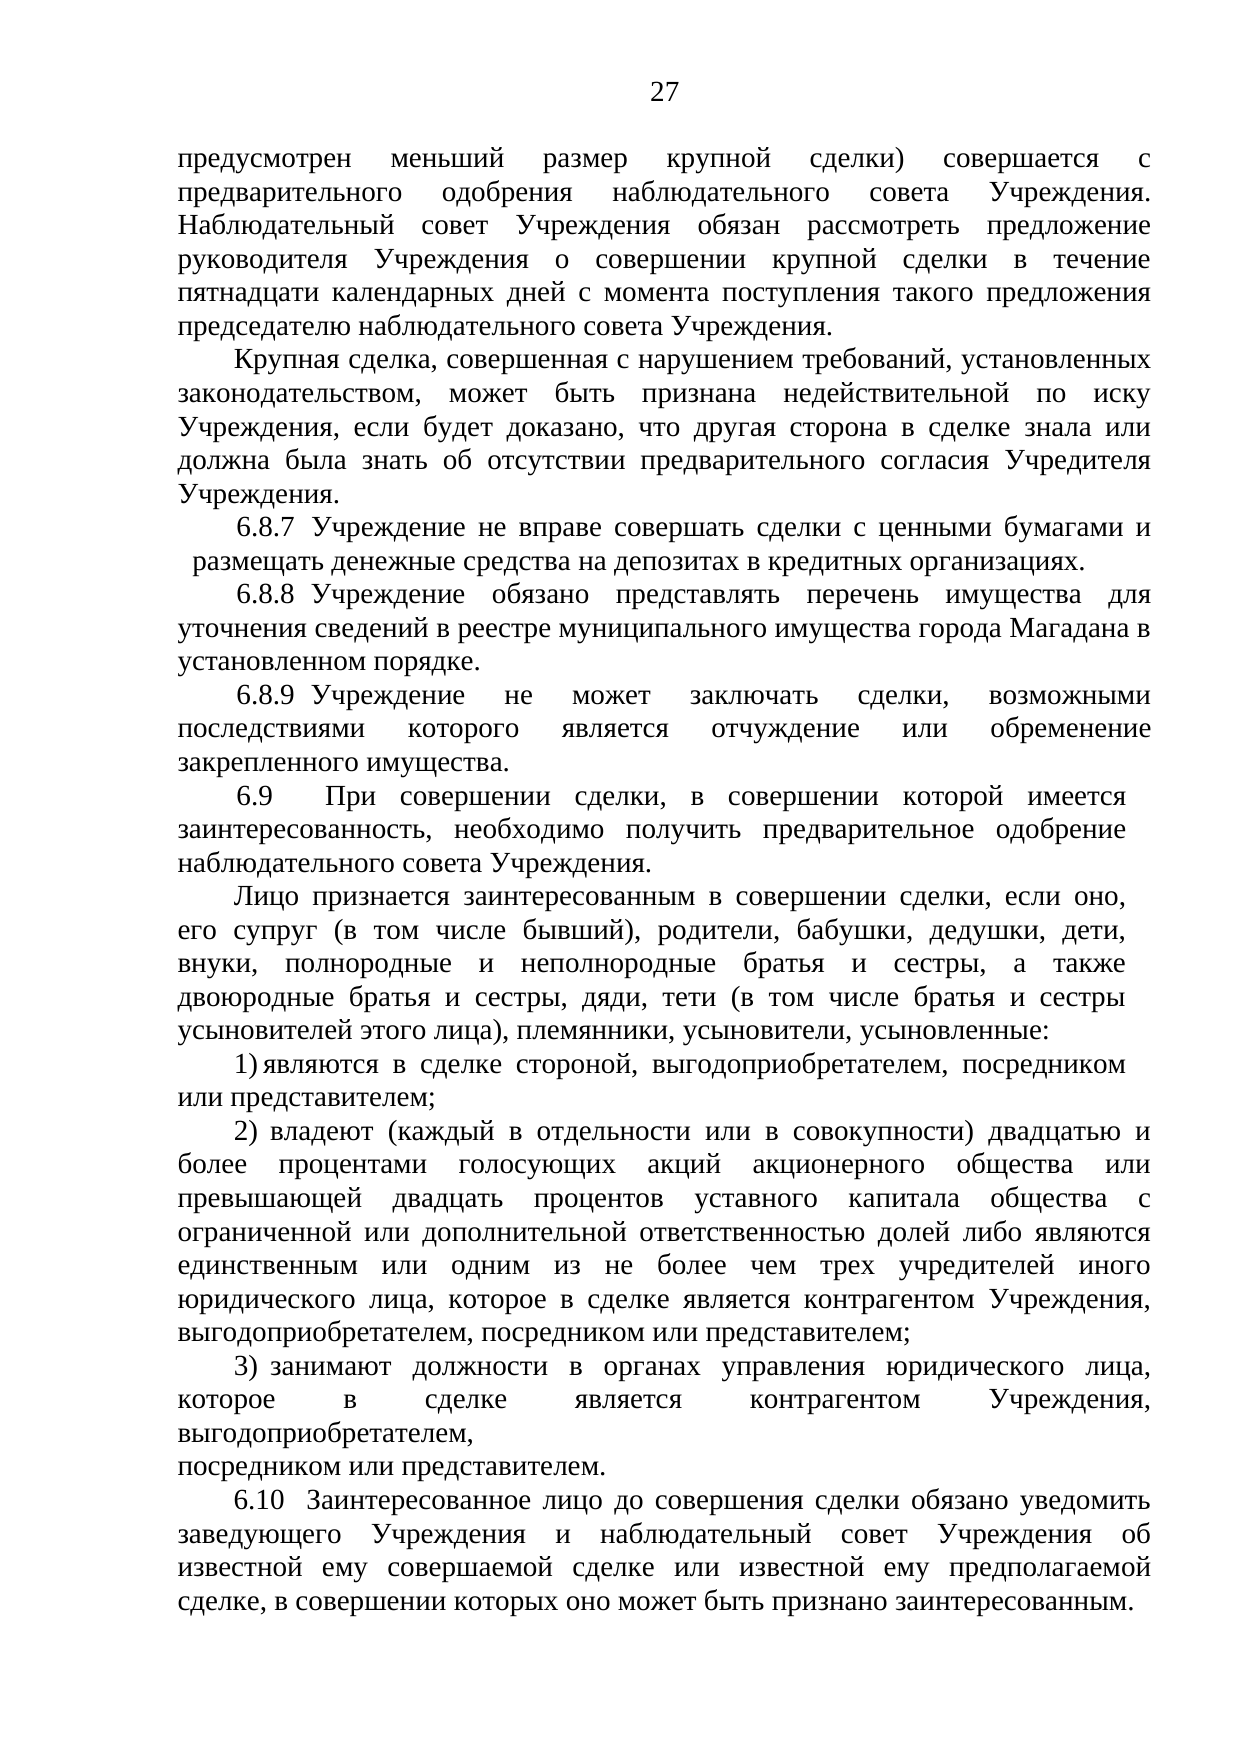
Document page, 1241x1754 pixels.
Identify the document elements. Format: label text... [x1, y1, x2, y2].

list Заинтересованное лицо до совершения сделки обязано уведомить заведующего Учреждения и наблюдательный совет Учреждения об известной ему совершаемой сделке или известной ему предполагаемой сделке, в совершении которых оно может быть признано заинтересованным. [177, 1482, 1152, 1617]
list Учреждение не может заключать сделки, возможными последствиями которого является отчуждение или обременение закрепленного имущества. [177, 677, 1152, 778]
list являются в сделке стороной, выгодоприобретателем, посредником или представителем; [177, 1046, 1127, 1113]
list Учреждение обязано представлять перечень имущества для уточнения сведений в реестре муниципального имущества города Магадана в установленном порядке. [177, 577, 1152, 677]
list При совершении сделки, в совершении которой имеется заинтересованность, необходимо получить предварительное одобрение наблюдательного совета Учреждения. [177, 778, 1127, 879]
text посредником или представителем. [177, 1449, 1152, 1482]
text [177, 141, 1152, 342]
list владеют (каждый в отдельности или в совокупности) двадцатью и более процентами голосующих акций акционерного общества или превышающей двадцать процентов уставного капитала общества с ограниченной или дополнительной ответственностью долей либо являются единственным или одним из не более чем трех учредителей иного юридического лица, которое в сделке является контрагентом Учреждения, выгодоприобретателем, посредником или представителем; [177, 1113, 1152, 1348]
list занимают должности в органах управления юридического лица, которое в сделке является контрагентом Учреждения, выгодоприобретателем, [177, 1348, 1152, 1449]
list Учреждение не вправе совершать сделки с ценными бумагами и размещать денежные средства на депозитах в кредитных организациях. [192, 510, 1152, 577]
text Лицо признается заинтересованным в совершении сделки, если оно, его супруг (в том числе бывший), родители, бабушки, дедушки, дети, внуки, полнородные и неполнородные братья и сестры, а также двоюродные братья и сестры, дяди, тети (в том числе братья и сестры усыновителей этого лица), племянники, усыновители, усыновленные: [177, 879, 1127, 1046]
text Крупная сделка, совершенная с нарушением требований, установленных законодательством, может быть признана недействительной по иску Учреждения, если будет доказано, что другая сторона в сделке знала или должна была знать об отсутствии предварительного согласия Учредителя Учреждения. [177, 342, 1152, 510]
